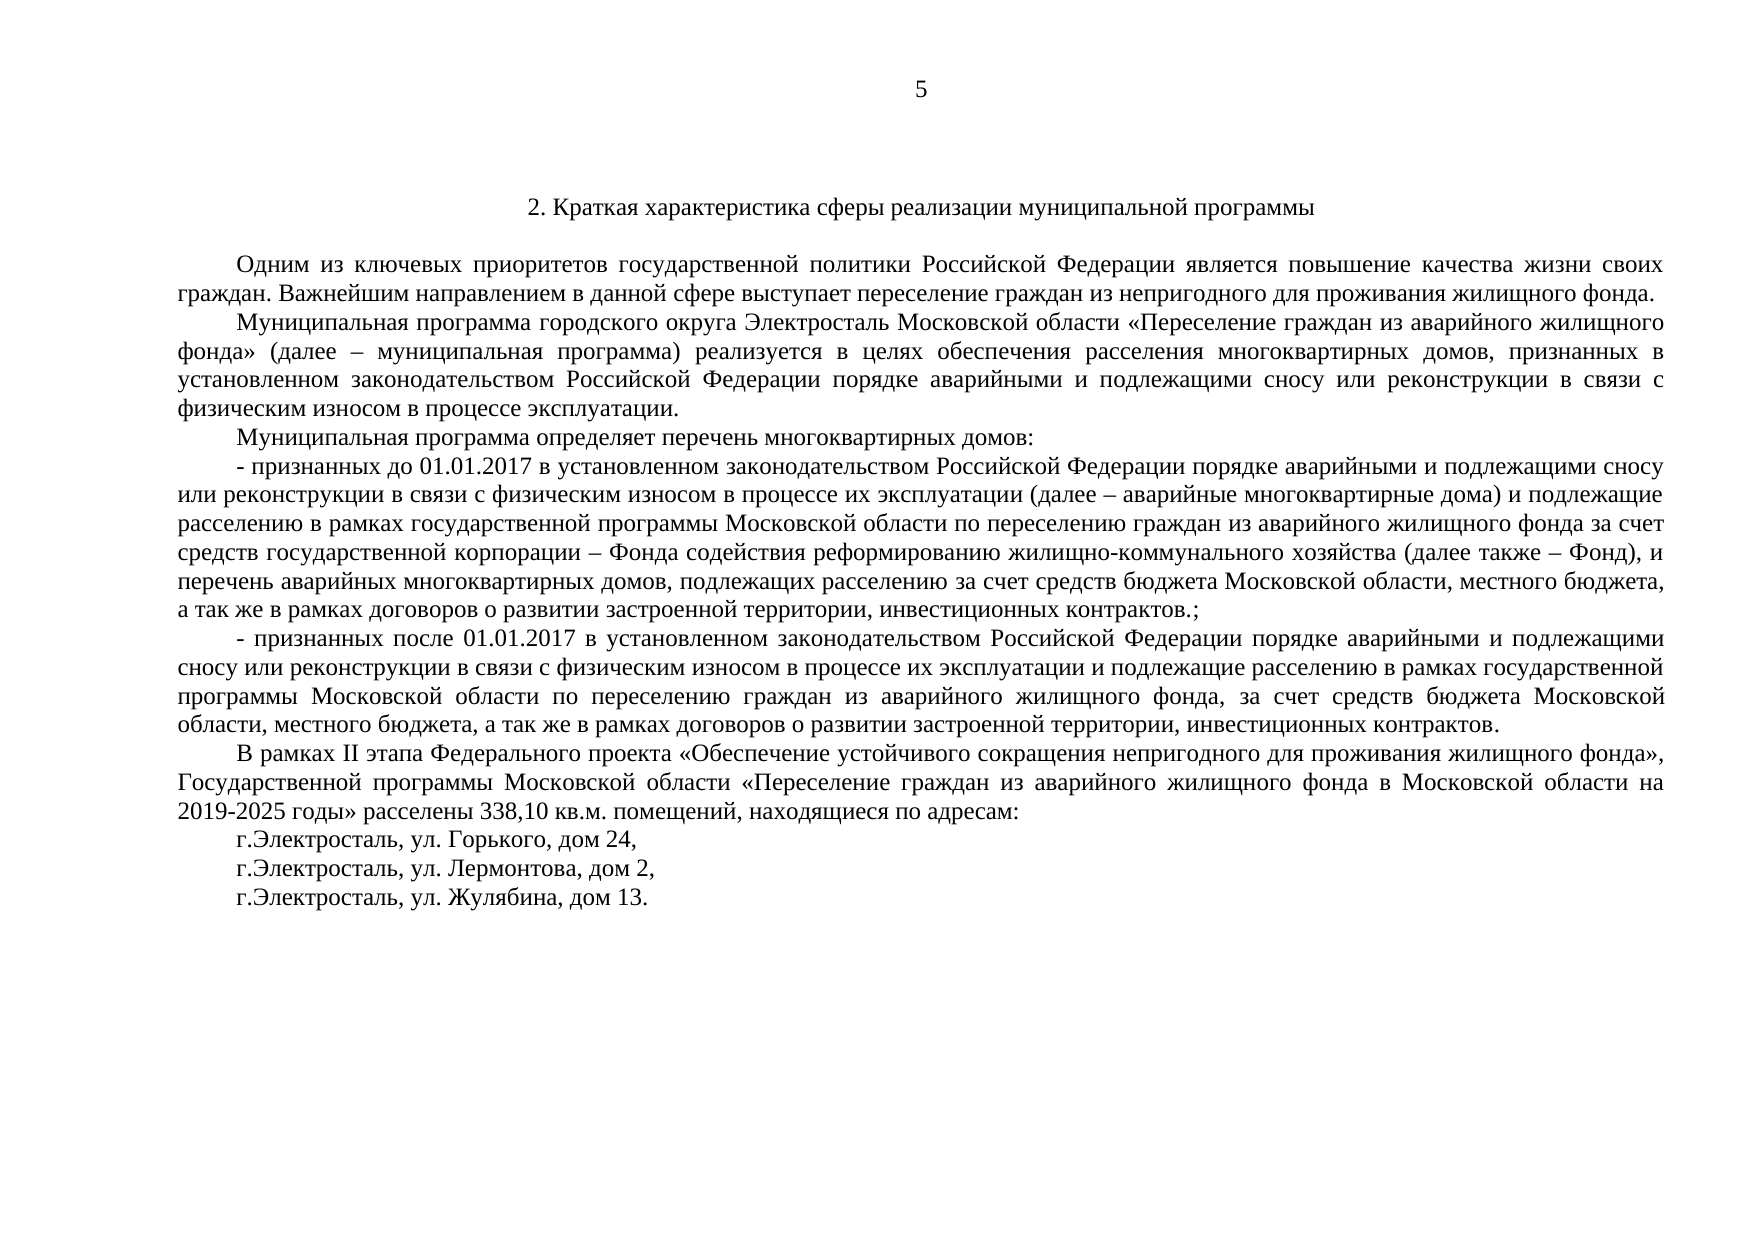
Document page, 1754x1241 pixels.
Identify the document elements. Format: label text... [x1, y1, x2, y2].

text В рамках II этапа Федерального проекта «Обеспечение устойчивого сокращения непригодного для проживания жилищного фонда», Государственной программы Московской области «Переселение граждан из аварийного жилищного фонда в Московской области на 2019-2025 годы» расселены 338,10 кв.м. помещений, находящиеся по адресам: [177, 738, 1665, 824]
text 2. Краткая характеристика сферы реализации муниципальной программы [177, 192, 1665, 221]
text Муниципальная программа городского округа Электросталь Московской области «Переселение граждан из аварийного жилищного фонда» (далее – муниципальная программа) реализуется в целях обеспечения расселения многоквартирных домов, признанных в установленном законодательством Российской Федерации порядке аварийными и подлежащими сносу или реконструкции в связи с физическим износом в процессе эксплуатации. [177, 307, 1665, 422]
text Одним из ключевых приоритетов государственной политики Российской Федерации является повышение качества жизни своих граждан. Важнейшим направлением в данной сфере выступает переселение граждан из непригодного для проживания жилищного фонда. [177, 249, 1665, 307]
text г.Электросталь, ул. Горького, дом 24, [177, 824, 1665, 853]
text - признанных после 01.01.2017 в установленном законодательством Российской Федерации порядке аварийными и подлежащими сносу или реконструкции в связи с физическим износом в процессе их эксплуатации и подлежащие расселению в рамках государственной программы Московской области по переселению граждан из аварийного жилищного фонда, за счет средств бюджета Московской области, местного бюджета, а так же в рамках договоров о развитии застроенной территории, инвестиционных контрактов. [177, 623, 1665, 738]
text г.Электросталь, ул. Жулябина, дом 13. [177, 882, 1665, 911]
text г.Электросталь, ул. Лермонтова, дом 2, [177, 853, 1665, 882]
text - признанных до 01.01.2017 в установленном законодательством Российской Федерации порядке аварийными и подлежащими сносу или реконструкции в связи с физическим износом в процессе их эксплуатации (далее – аварийные многоквартирные дома) и подлежащие расселению в рамках государственной программы Московской области по переселению граждан из аварийного жилищного фонда за счет средств государственной корпорации – Фонда содействия реформированию жилищно-коммунального хозяйства (далее также – Фонд), и перечень аварийных многоквартирных домов, подлежащих расселению за счет средств бюджета Московской области, местного бюджета, а так же в рамках договоров о развитии застроенной территории, инвестиционных контрактов.; [177, 451, 1665, 623]
text Муниципальная программа определяет перечень многоквартирных домов: [177, 422, 1665, 451]
